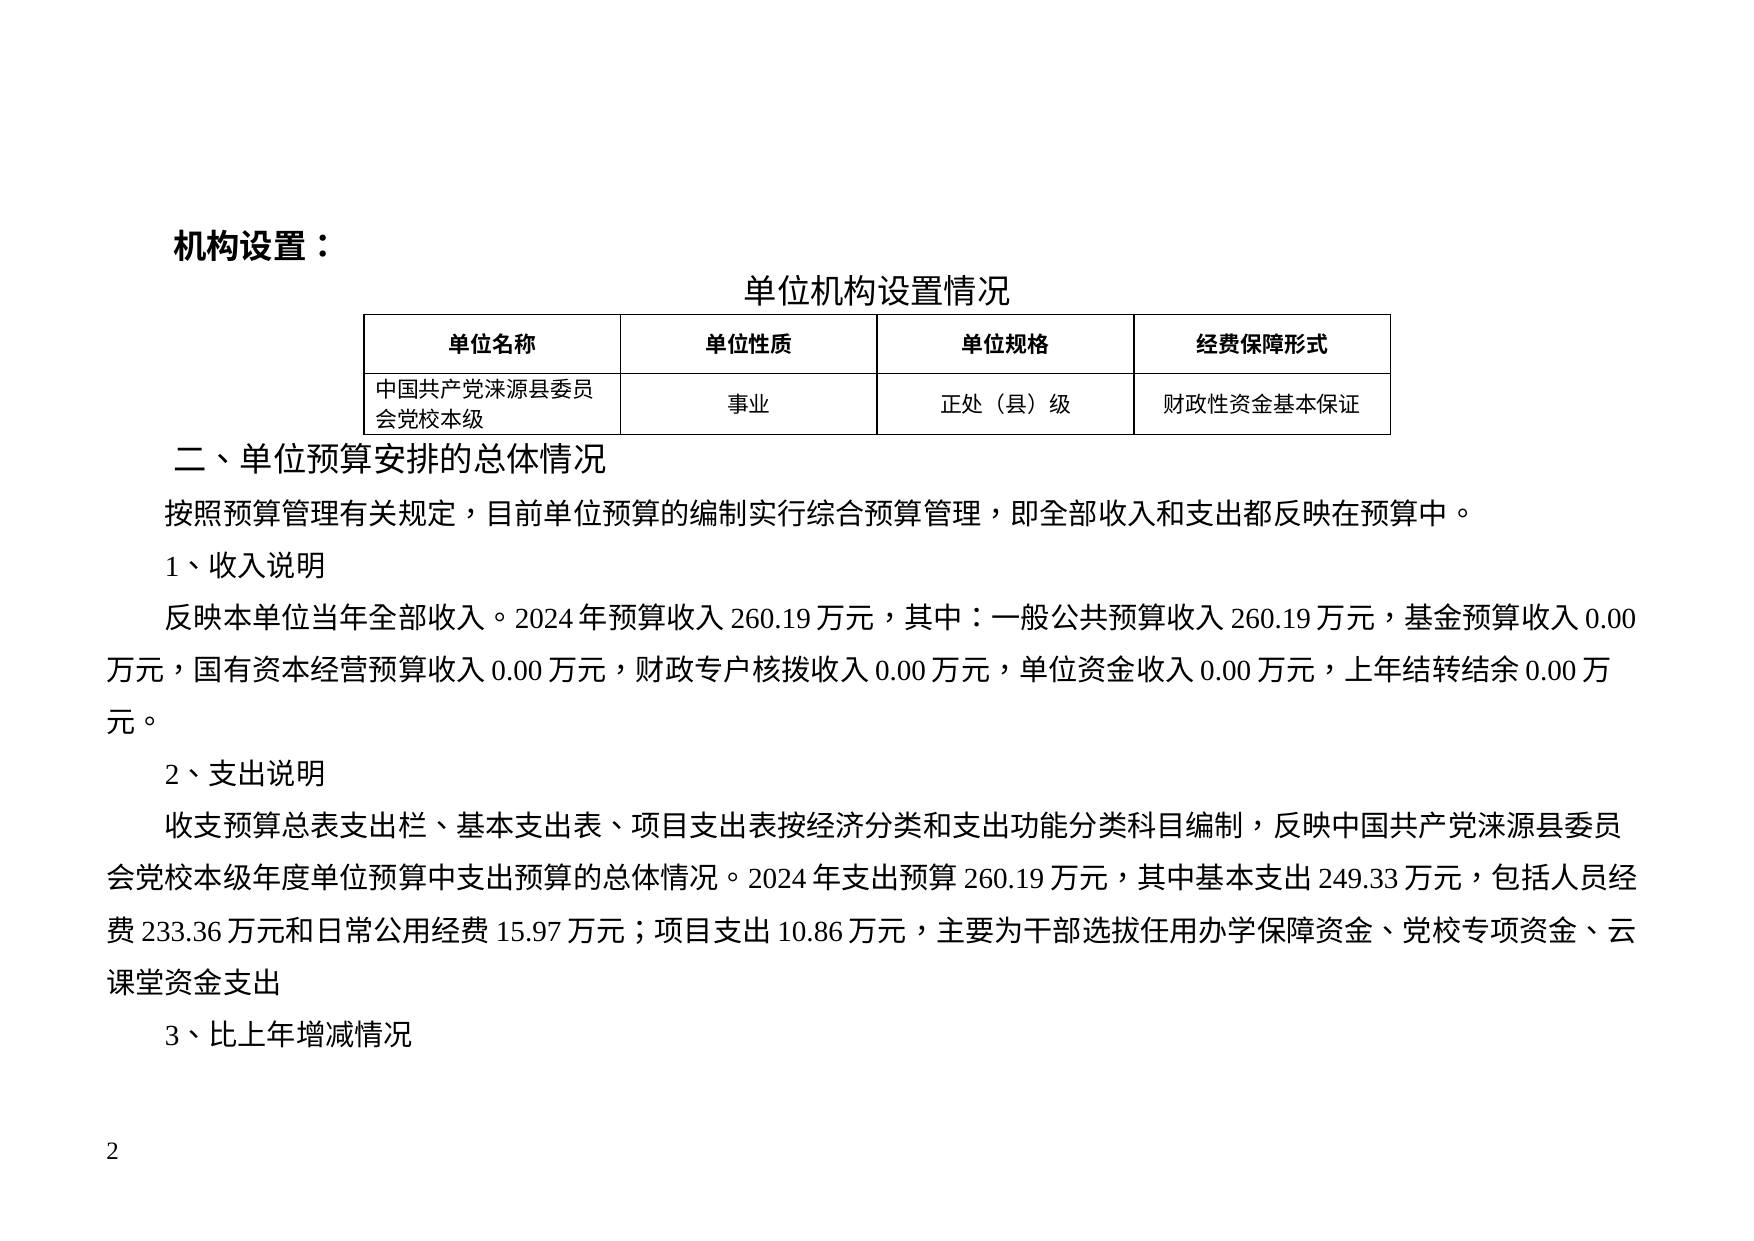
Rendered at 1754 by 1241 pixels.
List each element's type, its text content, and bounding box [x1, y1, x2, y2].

table_header 经费保障形式 [1135, 315, 1390, 372]
table_cell 事业 [621, 374, 876, 434]
table_header 单位规格 [878, 315, 1133, 372]
table_cell 中国共产党涞源县委员会党校本级 [365, 374, 620, 434]
table_cell 财政性资金基本保证 [1135, 374, 1390, 434]
text 单位机构设置情况 [106, 268, 1648, 313]
text 机构设置： [106, 223, 1648, 268]
text 反映本单位当年全部收入。2024年预算收入260.19万元，其中：一般公共预算收入260.19万元，基金预算收入0.00万元，国有资本经营预算收入0.00万元，财政专户核拨收入0.00万元，单位资金收入0.00万元，上年结转结余0.00万元。 [106, 587, 1648, 743]
table_header 单位性质 [621, 315, 876, 372]
table_cell 正处（县）级 [878, 374, 1133, 434]
text 二、单位预算安排的总体情况 [106, 436, 1648, 482]
table_header 单位名称 [365, 315, 620, 372]
text 3、比上年增减情况 [106, 1003, 1648, 1056]
text 1、收入说明 [106, 535, 1648, 587]
text 收支预算总表支出栏、基本支出表、项目支出表按经济分类和支出功能分类科目编制，反映中国共产党涞源县委员会党校本级年度单位预算中支出预算的总体情况。2024年支出预算260.19万元，其中基本支出249.33万元，包括人员经费233.36万元和日常公用经费15.97万元；项目支出10.86万元，主要为干部选拔任用办学保障资金、党校专项资金、云课堂资金支出 [106, 795, 1648, 1003]
text 2、支出说明 [106, 743, 1648, 795]
text 按照预算管理有关规定，目前单位预算的编制实行综合预算管理，即全部收入和支出都反映在预算中。 [106, 483, 1648, 535]
